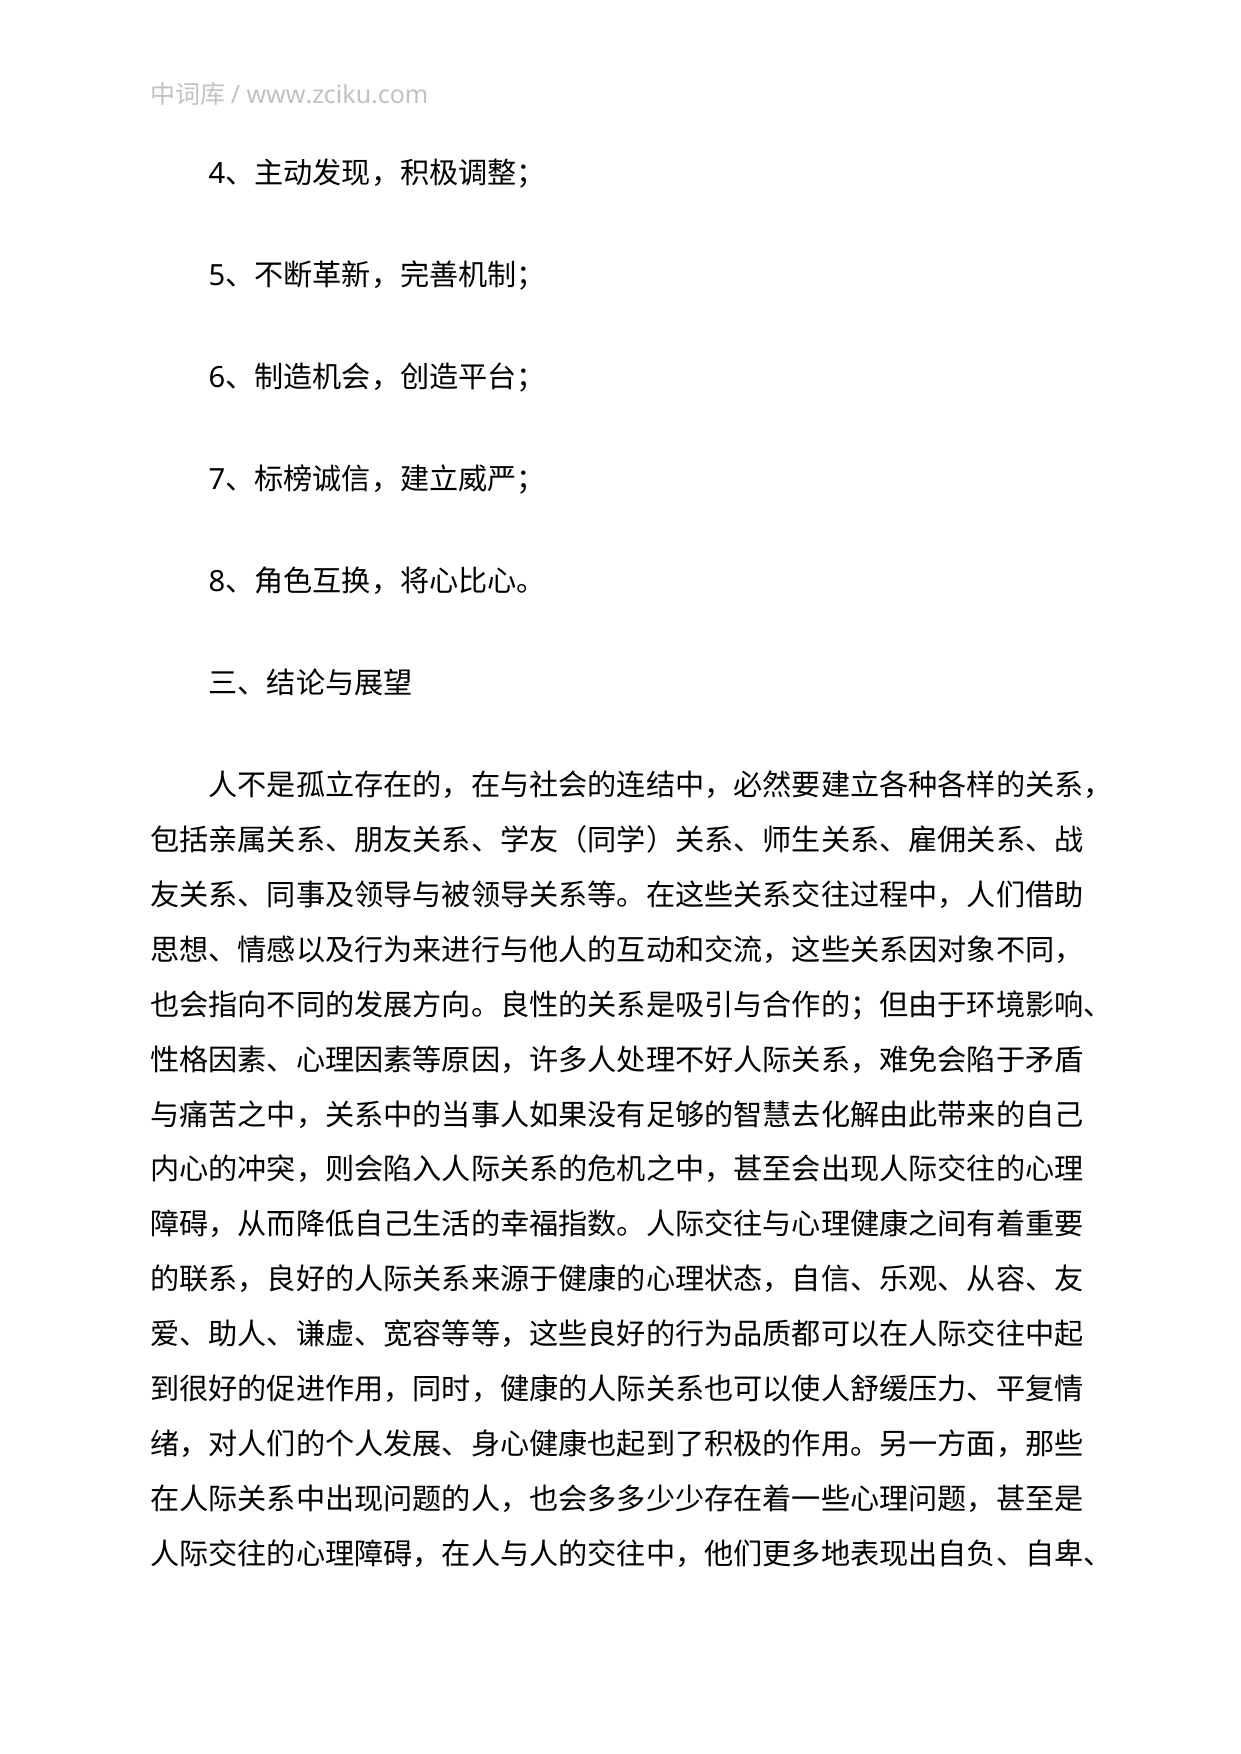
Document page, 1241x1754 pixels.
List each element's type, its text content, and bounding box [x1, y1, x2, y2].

text 4、主动发现，积极调整； [150, 150, 1090, 192]
text 8、角色互换，将心比心。 [150, 558, 1090, 600]
text 5、不断革新，完善机制； [150, 252, 1090, 294]
text 7、标榜诚信，建立威严； [150, 456, 1090, 498]
text 6、制造机会，创造平台； [150, 354, 1090, 396]
text 三、结论与展望 [150, 660, 1090, 702]
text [150, 762, 1090, 1572]
